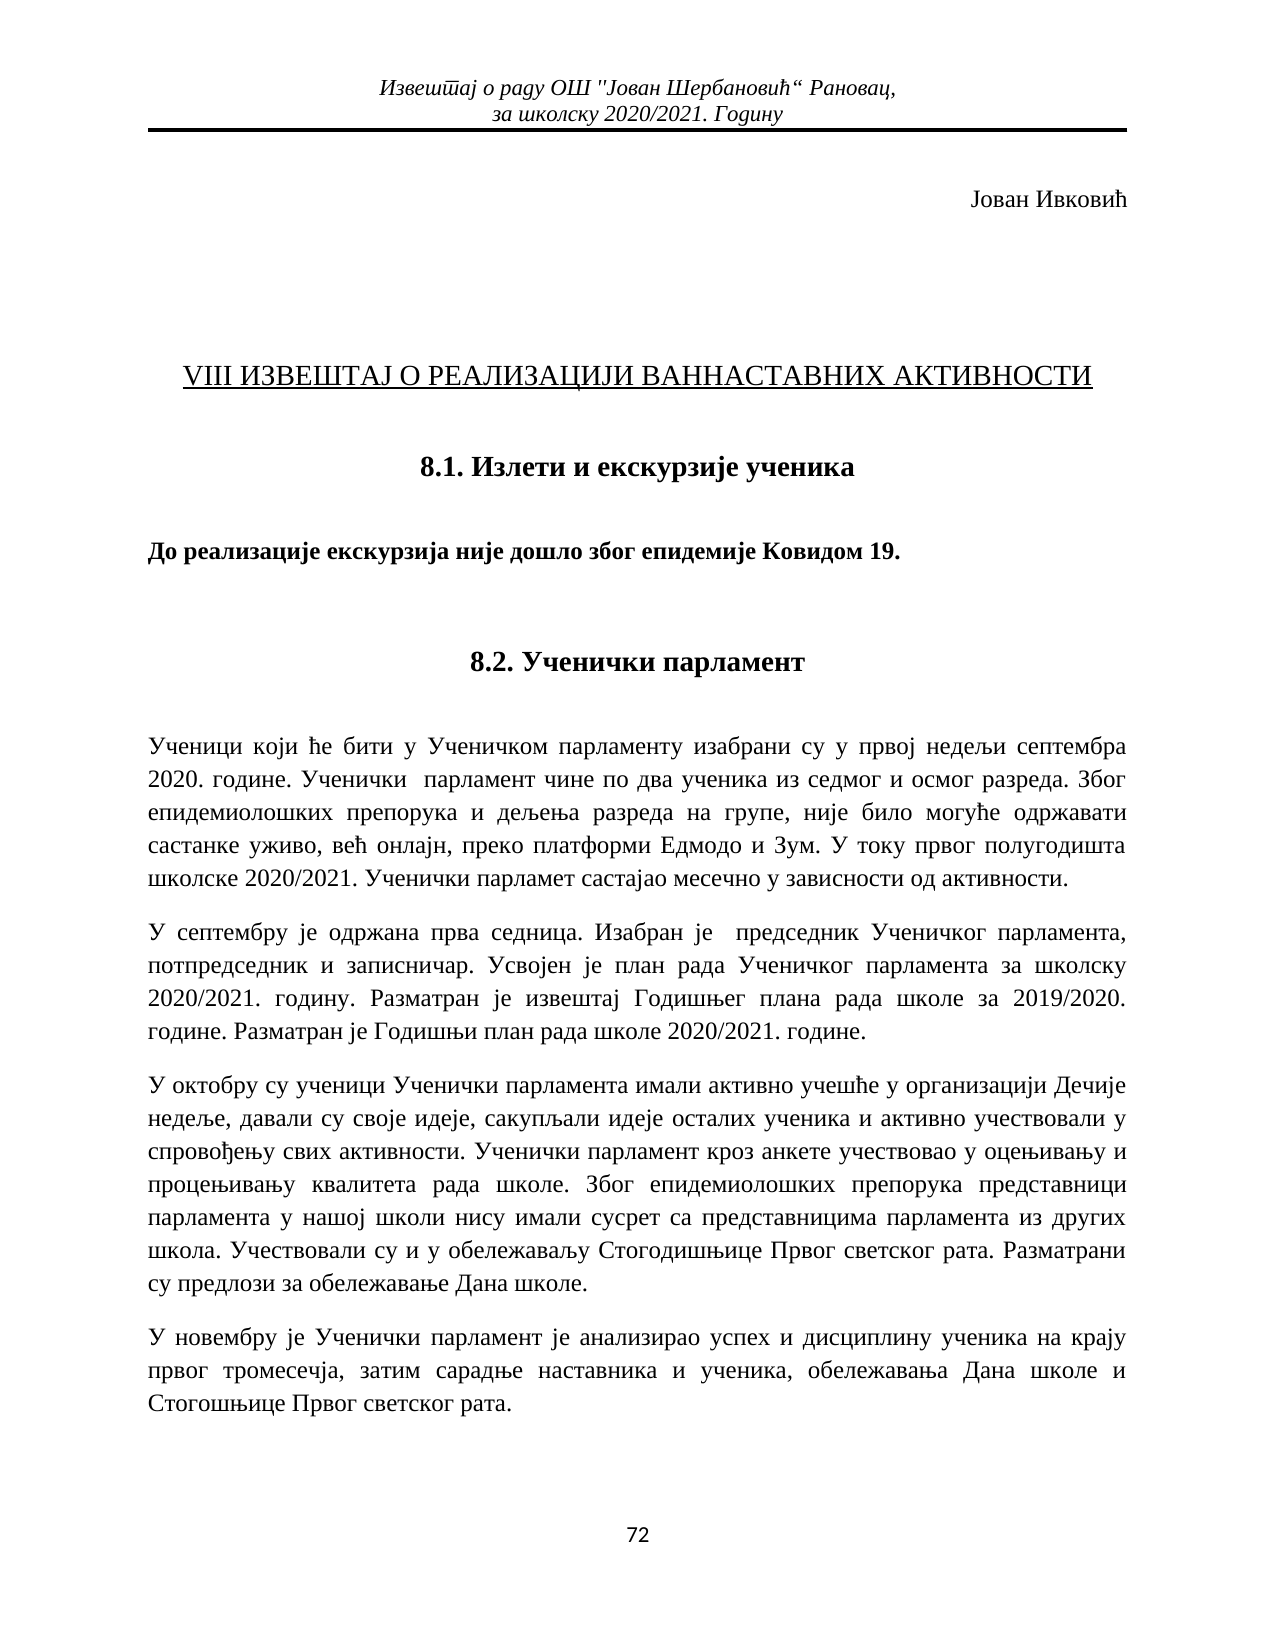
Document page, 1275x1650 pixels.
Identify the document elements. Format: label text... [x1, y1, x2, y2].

text Ученици који ће бити у Ученичком парламенту изабрани су у првој недељи септембра 2020. године. Ученички парламент чине по два ученика из седмог и осмог разреда. Због епидемиолошких препорука и дељења разреда на групе, није било могуће одржавати састанке уживо, већ онлајн, преко платформи Едмодо и Зум. У току првог полугодишта школске 2020/2021. Ученички парламет састајао месечно у зависности од активности. [148, 731, 1127, 892]
subtitle 8.1. Излети и екскурзије ученика [148, 449, 1127, 483]
text У новембру је Ученички парламент је анализирао успех и дисциплину ученика на крају првог тромесечја, затим сарадње наставника и ученика, обележавања Дана школе и Стогошњице Првог светског рата. [148, 1322, 1127, 1417]
text У октобру су ученици Ученички парламента имали активно учешће у организацији Дечије недеље, давали су своје идеје, сакупљали идеје осталих ученика и активно учествовали у спровођењу свих активности. Ученички парламент кроз анкете учествовао у оцењивању и процењивању квалитета рада школе. Због епидемиолошких препорука представници парламента у нашој школи нису имали сусрет са представницима парламента из других школа. Учествовали су и у обележаваљу Стогодишњице Првог светског рата. Разматрани су предлози за обележавање Дана школе. [148, 1070, 1127, 1297]
text До реализације екскурзија није дошло због епидемије Ковидом 19. [148, 536, 1127, 565]
subtitle 8.2. Ученички парламент [148, 644, 1127, 677]
text У септембру је одржана прва седница. Изабран је председник Ученичког парламента, потпредседник и записничар. Усвојен је план рада Ученичког парламента за школску 2020/2021. годину. Разматран је извештај Годишњег плана рада школе за 2019/2020. године. Разматран је Годишњи план рада школе 2020/2021. године. [148, 917, 1127, 1045]
subtitle VIII ИЗВЕШТАЈ О РЕАЛИЗАЦИЈИ ВАННАСТАВНИХ АКТИВНОСТИ [148, 358, 1127, 392]
text Јован Ивковић [148, 184, 1127, 213]
